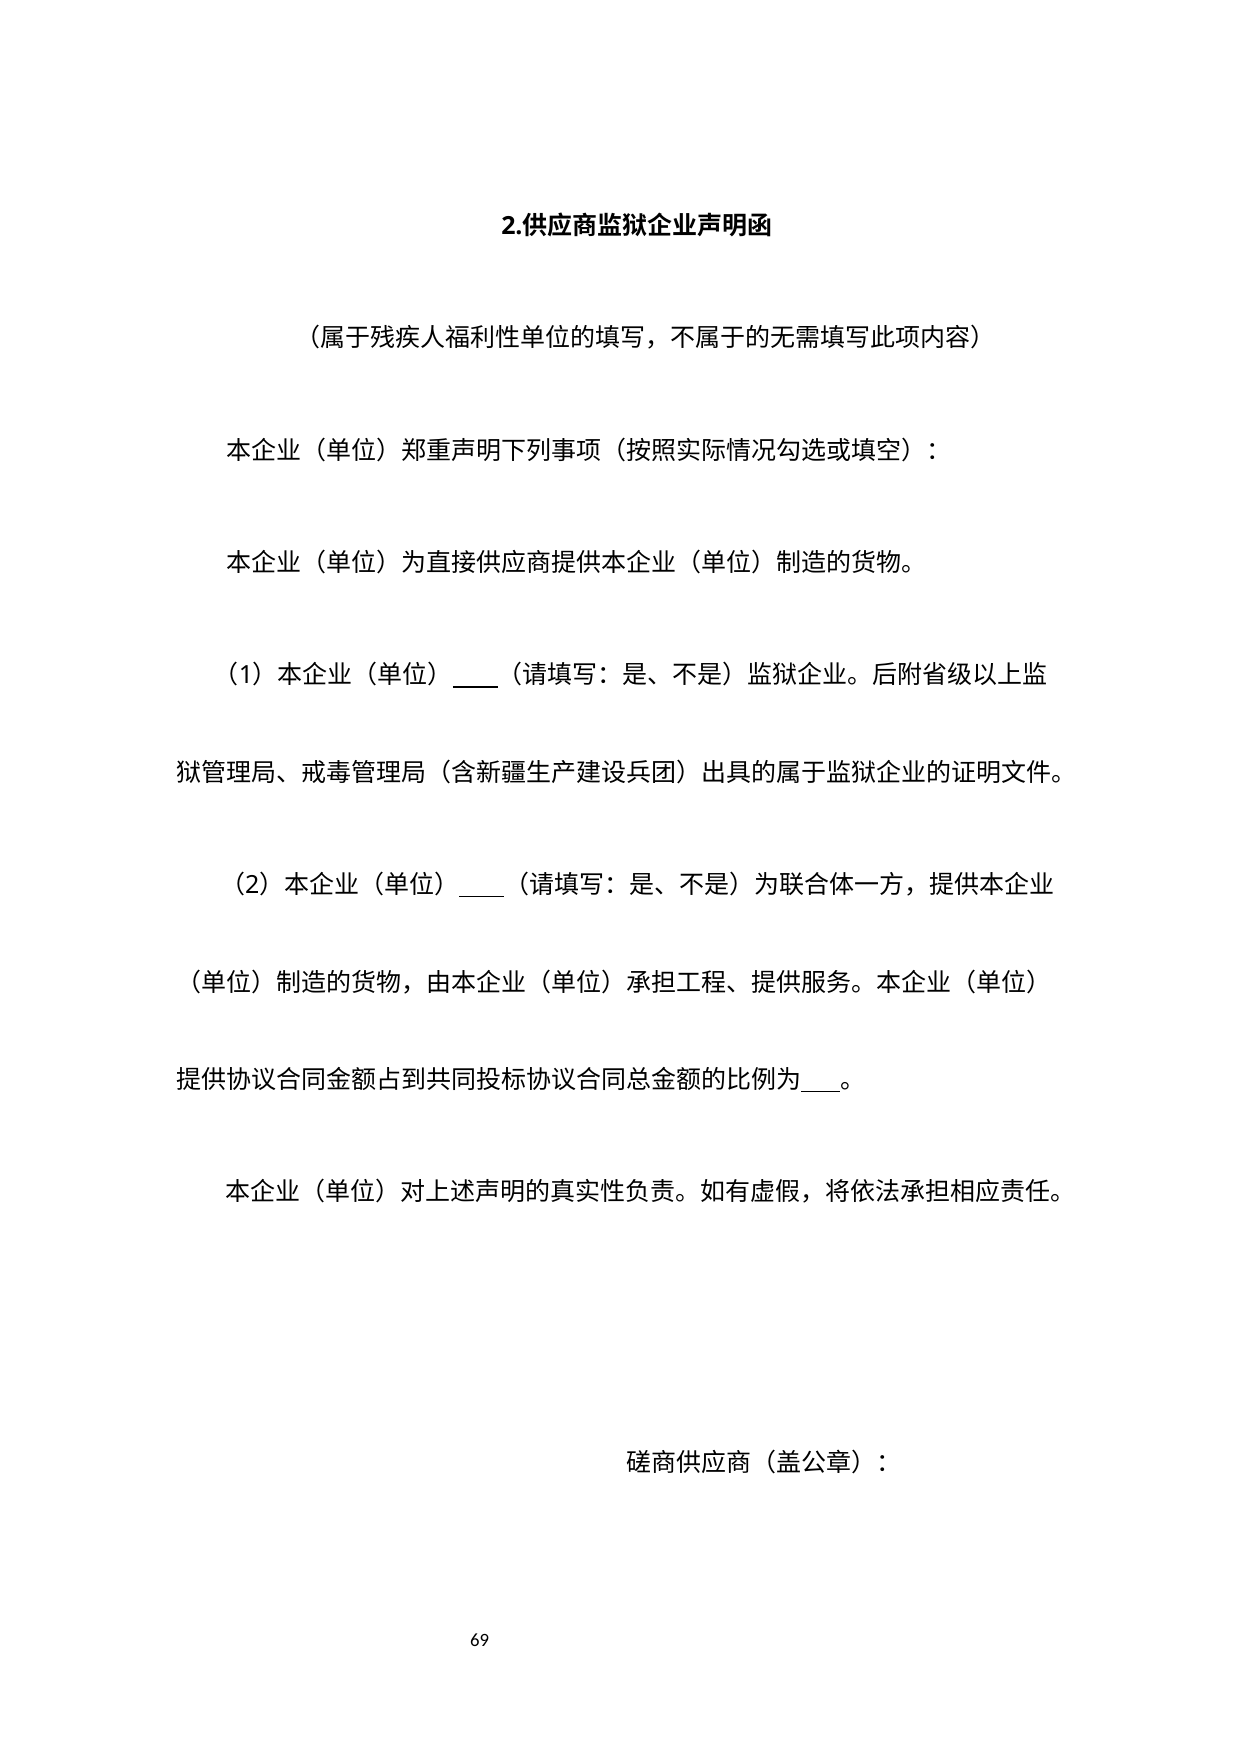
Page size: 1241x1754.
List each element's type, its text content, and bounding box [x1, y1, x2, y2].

text 本企业（单位）对上述声明的真实性负责。如有虚假，将依法承担相应责任。 [176, 1157, 1064, 1222]
text 2.供应商监狱企业声明函 [176, 191, 1064, 256]
text （2）本企业（单位） （请填写：是、不是）为联合体一方，提供本企业（单位）制造的货物，由本企业（单位）承担工程、提供服务。本企业（单位）提供协议合同金额占到共同投标协议合同总金额的比例为 。 [176, 850, 1064, 1110]
text 本企业（单位）郑重声明下列事项（按照实际情况勾选或填空）： [176, 416, 1064, 481]
text 本企业（单位）为直接供应商提供本企业（单位）制造的货物。 [176, 528, 1064, 593]
text 磋商供应商（盖公章）： [176, 1428, 1064, 1493]
text （属于残疾人福利性单位的填写，不属于的无需填写此项内容） [176, 303, 1064, 368]
text （1）本企业（单位） （请填写：是、不是）监狱企业。后附省级以上监狱管理局、戒毒管理局（含新疆生产建设兵团）出具的属于监狱企业的证明文件。 [176, 640, 1064, 803]
